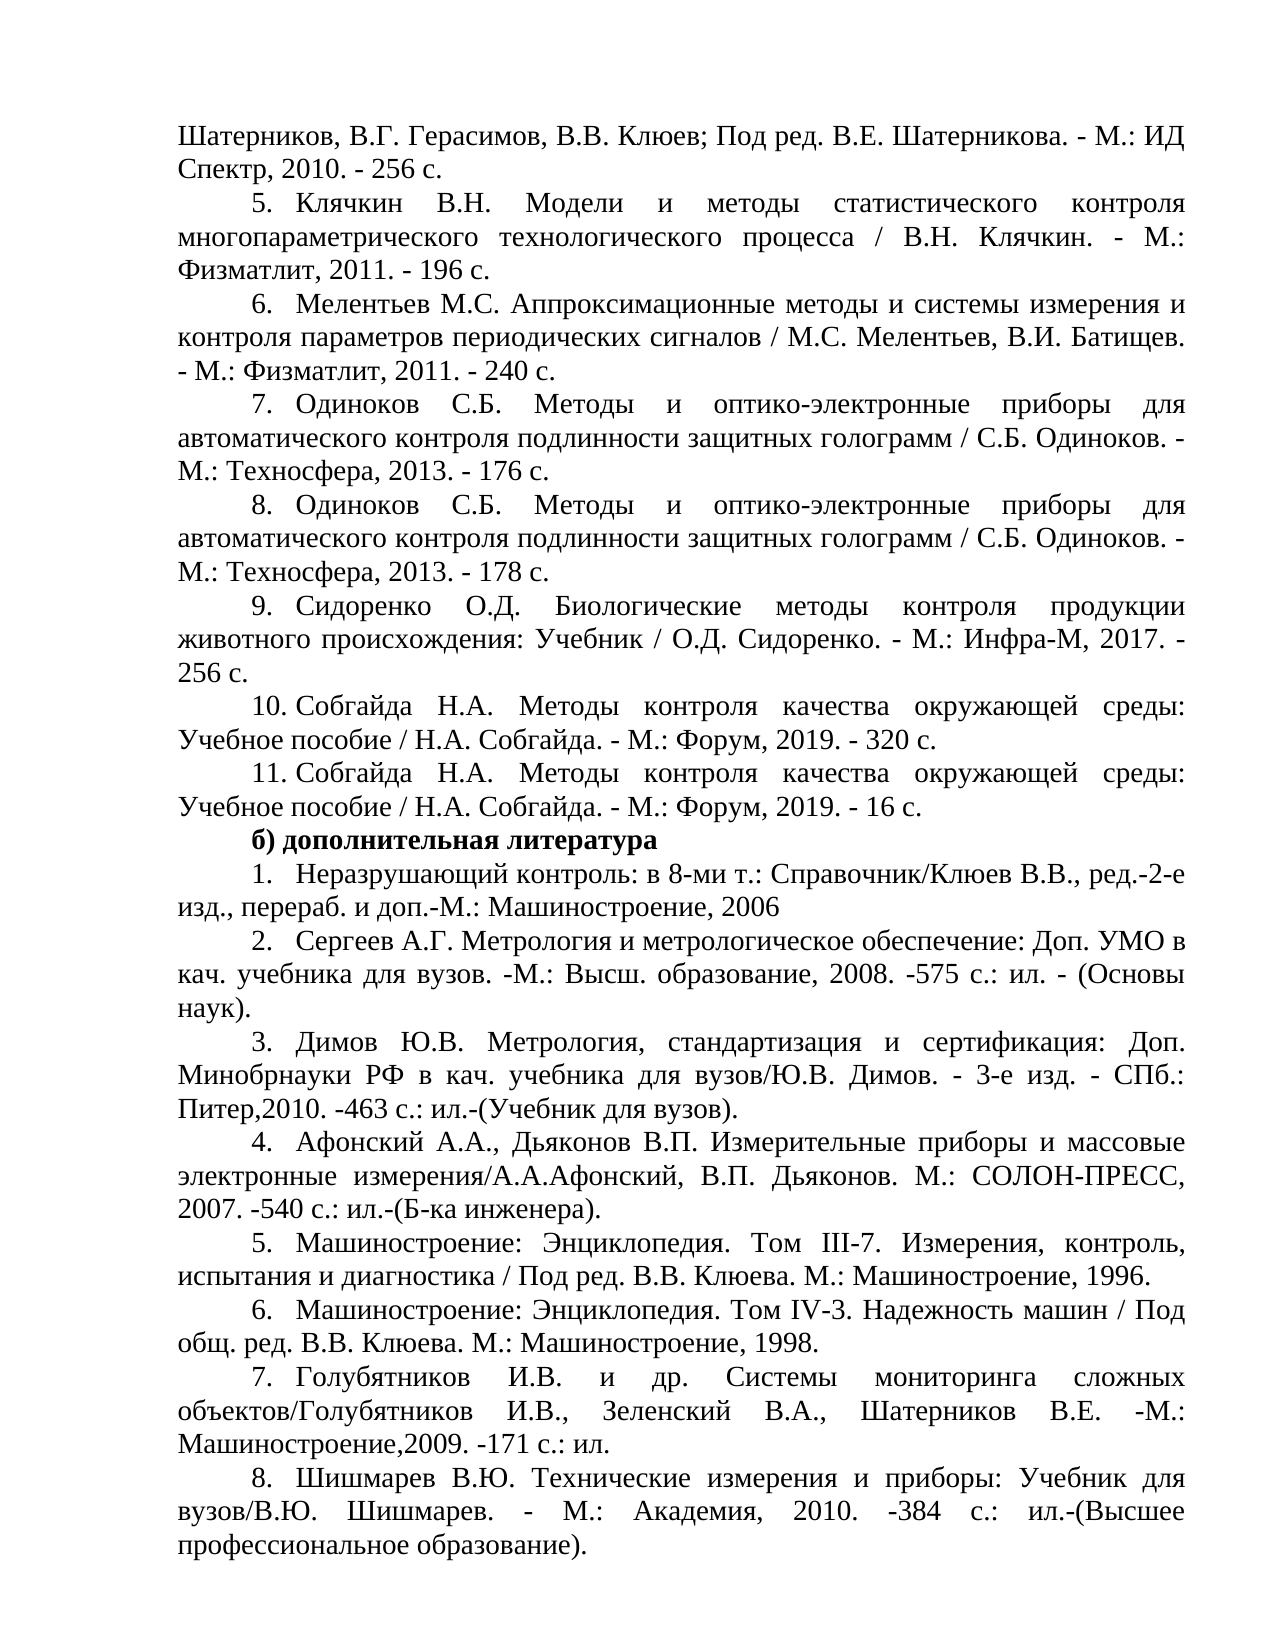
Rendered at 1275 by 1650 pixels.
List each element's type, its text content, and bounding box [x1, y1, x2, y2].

list Машиностроение: Энциклопедия. Том III-7. Измерения, контроль, испытания и диагностика / Под ред. В.В. Клюева. М.: Машиностроение, 1996. [177, 1225, 1186, 1292]
list Собгайда Н.А. Методы контроля качества окружающей среды: Учебное пособие / Н.А. Собгайда. - М.: Форум, 2019. - 16 c. [177, 755, 1186, 822]
list Сергеев А.Г. Метрология и метрологическое обеспечение: Доп. УМО в кач. учебника для вузов. -М.: Высш. образование, 2008. -575 с.: ил. - (Основы наук). [177, 923, 1186, 1024]
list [177, 118, 1186, 185]
list Машиностроение: Энциклопедия. Том IV-3. Надежность машин / Под общ. ред. В.В. Клюева. М.: Машиностроение, 1998. [177, 1292, 1186, 1359]
list Мелентьев М.С. Аппроксимационные методы и системы измерения и контроля параметров периодических сигналов / М.С. Мелентьев, В.И. Батищев. - М.: Физматлит, 2011. - 240 c. [177, 286, 1186, 386]
list Клячкин В.Н. Модели и методы статистического контроля многопараметрического технологического процесса / В.Н. Клячкин. - М.: Физматлит, 2011. - 196 c. [177, 185, 1186, 286]
list Одиноков С.Б. Методы и оптико-электронные приборы для автоматического контроля подлинности защитных голограмм / С.Б. Одиноков. - М.: Техносфера, 2013. - 178 c. [177, 487, 1186, 588]
list Неразрушающий контроль: в 8-ми т.: Справочник/Клюев В.В., ред.-2-е изд., перераб. и доп.-М.: Машиностроение, 2006 [177, 856, 1186, 923]
list Шишмарев В.Ю. Технические измерения и приборы: Учебник для вузов/В.Ю. Шишмарев. - М.: Академия, 2010. -384 с.: ил.-(Высшее профессиональное образование). [177, 1460, 1186, 1560]
list Собгайда Н.А. Методы контроля качества окружающей среды: Учебное пособие / Н.А. Собгайда. - М.: Форум, 2019. - 320 c. [177, 688, 1186, 755]
list Афонский А.А., Дьяконов В.П. Измерительные приборы и массовые электронные измерения/А.А.Афонский, В.П. Дьяконов. М.: СОЛОН-ПРЕСС, 2007. -540 с.: ил.-(Б-ка инженера). [177, 1124, 1186, 1225]
list Сидоренко О.Д. Биологические методы контроля продукции животного происхождения: Учебник / О.Д. Сидоренко. - М.: Инфра-М, 2017. - 256 c. [177, 588, 1186, 688]
list Голубятников И.В. и др. Системы мониторинга сложных объектов/Голубятников И.В., Зеленский В.А., Шатерников В.Е. -М.: Машиностроение,2009. -171 с.: ил. [177, 1359, 1186, 1460]
list Одиноков С.Б. Методы и оптико-электронные приборы для автоматического контроля подлинности защитных голограмм / С.Б. Одиноков. - М.: Техносфера, 2013. - 176 c. [177, 386, 1186, 487]
text б) дополнительная литература [177, 822, 1186, 856]
list Димов Ю.В. Метрология, стандартизация и сертификация: Доп. Минобрнауки РФ в кач. учебника для вузов/Ю.В. Димов. - 3-е изд. - СПб.: Питер,2010. -463 с.: ил.-(Учебник для вузов). [177, 1024, 1186, 1124]
